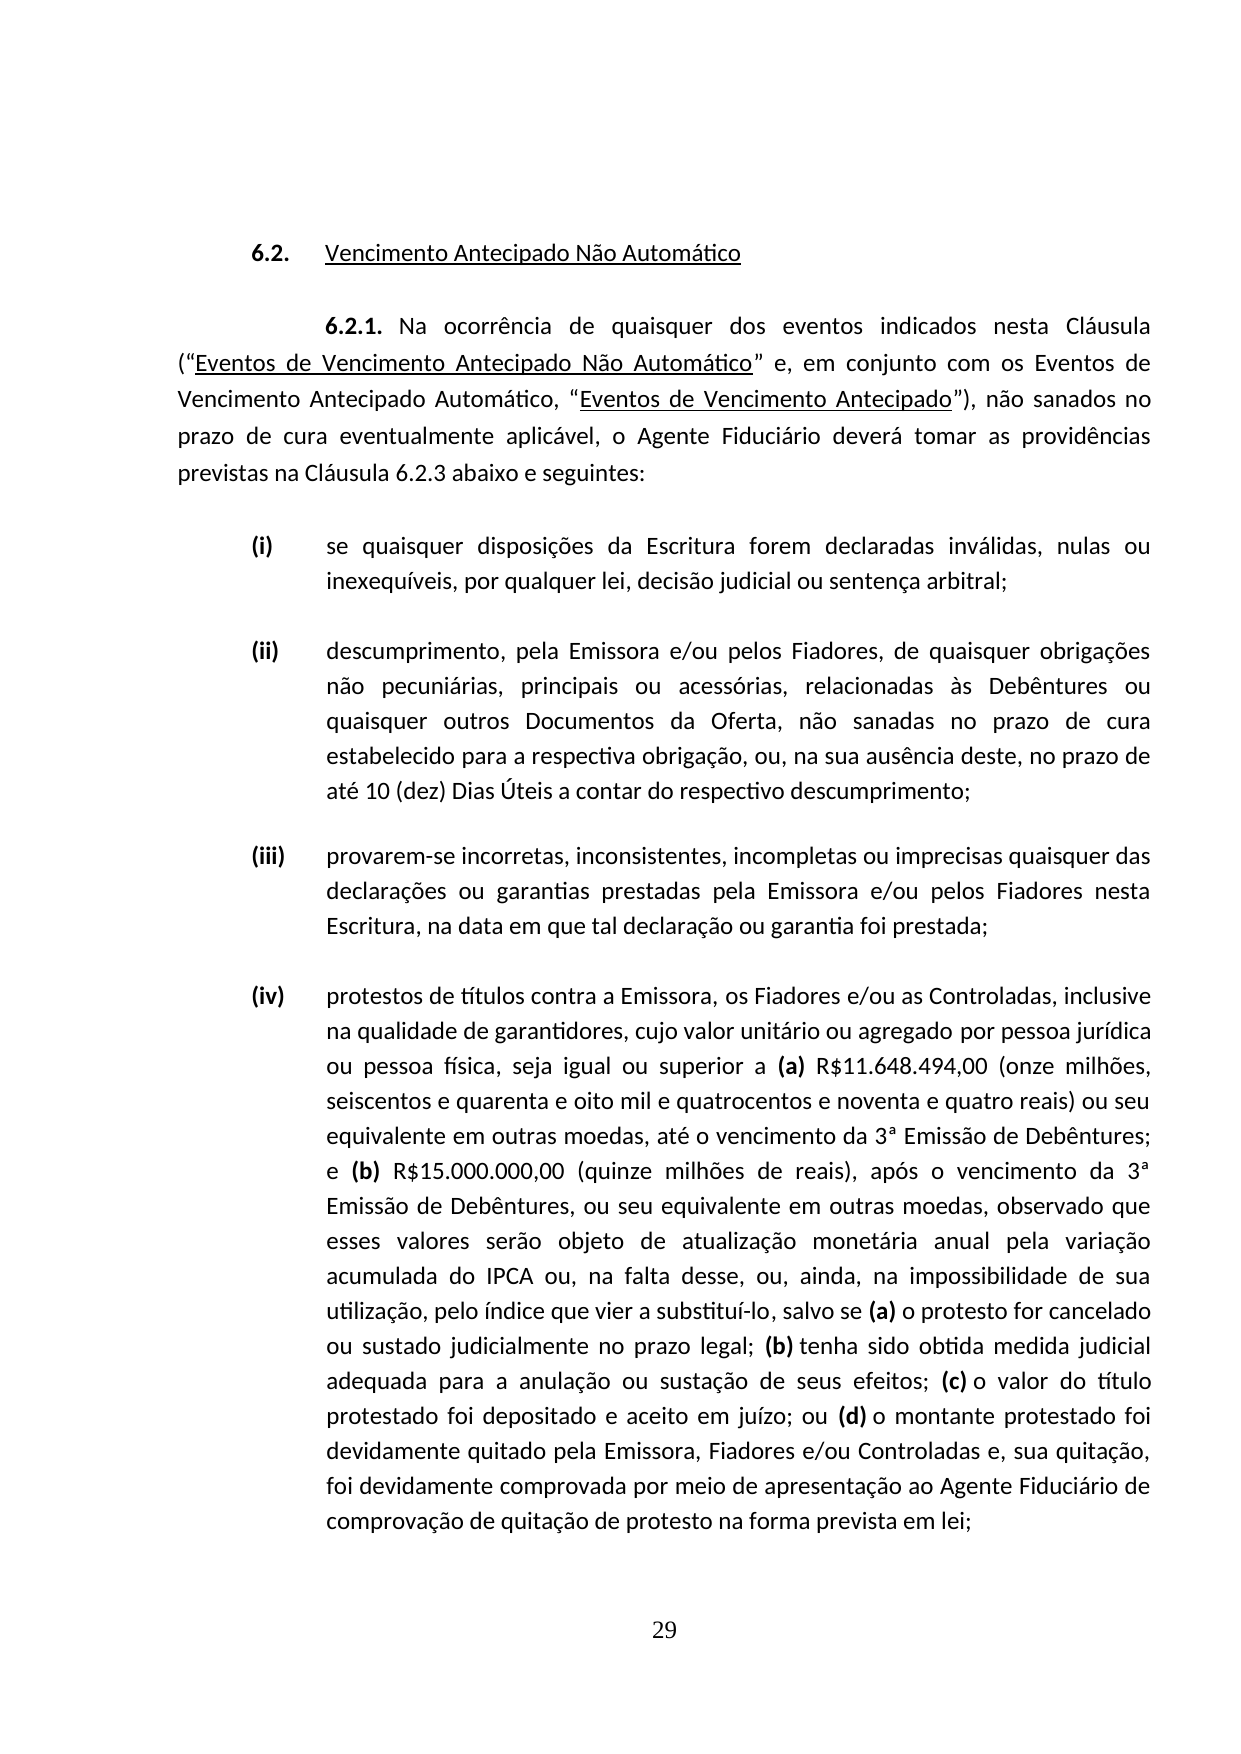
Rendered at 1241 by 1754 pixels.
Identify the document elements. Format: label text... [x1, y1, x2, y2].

list Vencimento Antecipado Não Automático [177, 237, 1152, 268]
list descumprimento, pela Emissora e/ou pelos Fiadores, de quaisquer obrigações não pecuniárias, principais ou acessórias, relacionadas às Debêntures ou quaisquer outros Documentos da Oferta, não sanadas no prazo de cura estabelecido para a respectiva obrigação, ou, na sua ausência deste, no prazo de até 10 (dez) Dias Úteis a contar do respectivo descumprimento; [251, 635, 1152, 805]
list protestos de títulos contra a Emissora, os Fiadores e/ou as Controladas, inclusive na qualidade de garantidores, cujo valor unitário ou agregado por pessoa jurídica ou pessoa física, seja igual ou superior a (a) R$11.648.494,00 (onze milhões, seiscentos e quarenta e oito mil e quatrocentos e noventa e quatro reais) ou seu equivalente em outras moedas, até o vencimento da 3ª Emissão de Debêntures; e (b) R$15.000.000,00 (quinze milhões de reais), após o vencimento da 3ª Emissão de Debêntures, ou seu equivalente em outras moedas, observado que esses valores serão objeto de atualização monetária anual pela variação acumulada do IPCA ou, na falta desse, ou, ainda, na impossibilidade de sua utilização, pelo índice que vier a substituí-lo, salvo se (a) o protesto for cancelado ou sustado judicialmente no prazo legal; (b) tenha sido obtida medida judicial adequada para a anulação ou sustação de seus efeitos; (c) o valor do título protestado foi depositado e aceito em juízo; ou (d) o montante protestado foi devidamente quitado pela Emissora, Fiadores e/ou Controladas e, sua quitação, foi devidamente comprovada por meio de apresentação ao Agente Fiduciário de comprovação de quitação de protesto na forma prevista em lei; [251, 980, 1152, 1536]
list se quaisquer disposições da Escritura forem declaradas inválidas, nulas ou inexequíveis, por qualquer lei, decisão judicial ou sentença arbitral; [251, 530, 1152, 595]
list provarem-se incorretas, inconsistentes, incompletas ou imprecisas quaisquer das declarações ou garantias prestadas pela Emissora e/ou pelos Fiadores nesta Escritura, na data em que tal declaração ou garantia foi prestada; [251, 840, 1152, 941]
list Na ocorrência de quaisquer dos eventos indicados nesta Cláusula (“Eventos de Vencimento Antecipado Não Automático” e, em conjunto com os Eventos de Vencimento Antecipado Automático, “Eventos de Vencimento Antecipado”), não sanados no prazo de cura eventualmente aplicável, o Agente Fiduciário deverá tomar as providências previstas na Cláusula 6.2.3 abaixo e seguintes: [177, 310, 1152, 487]
